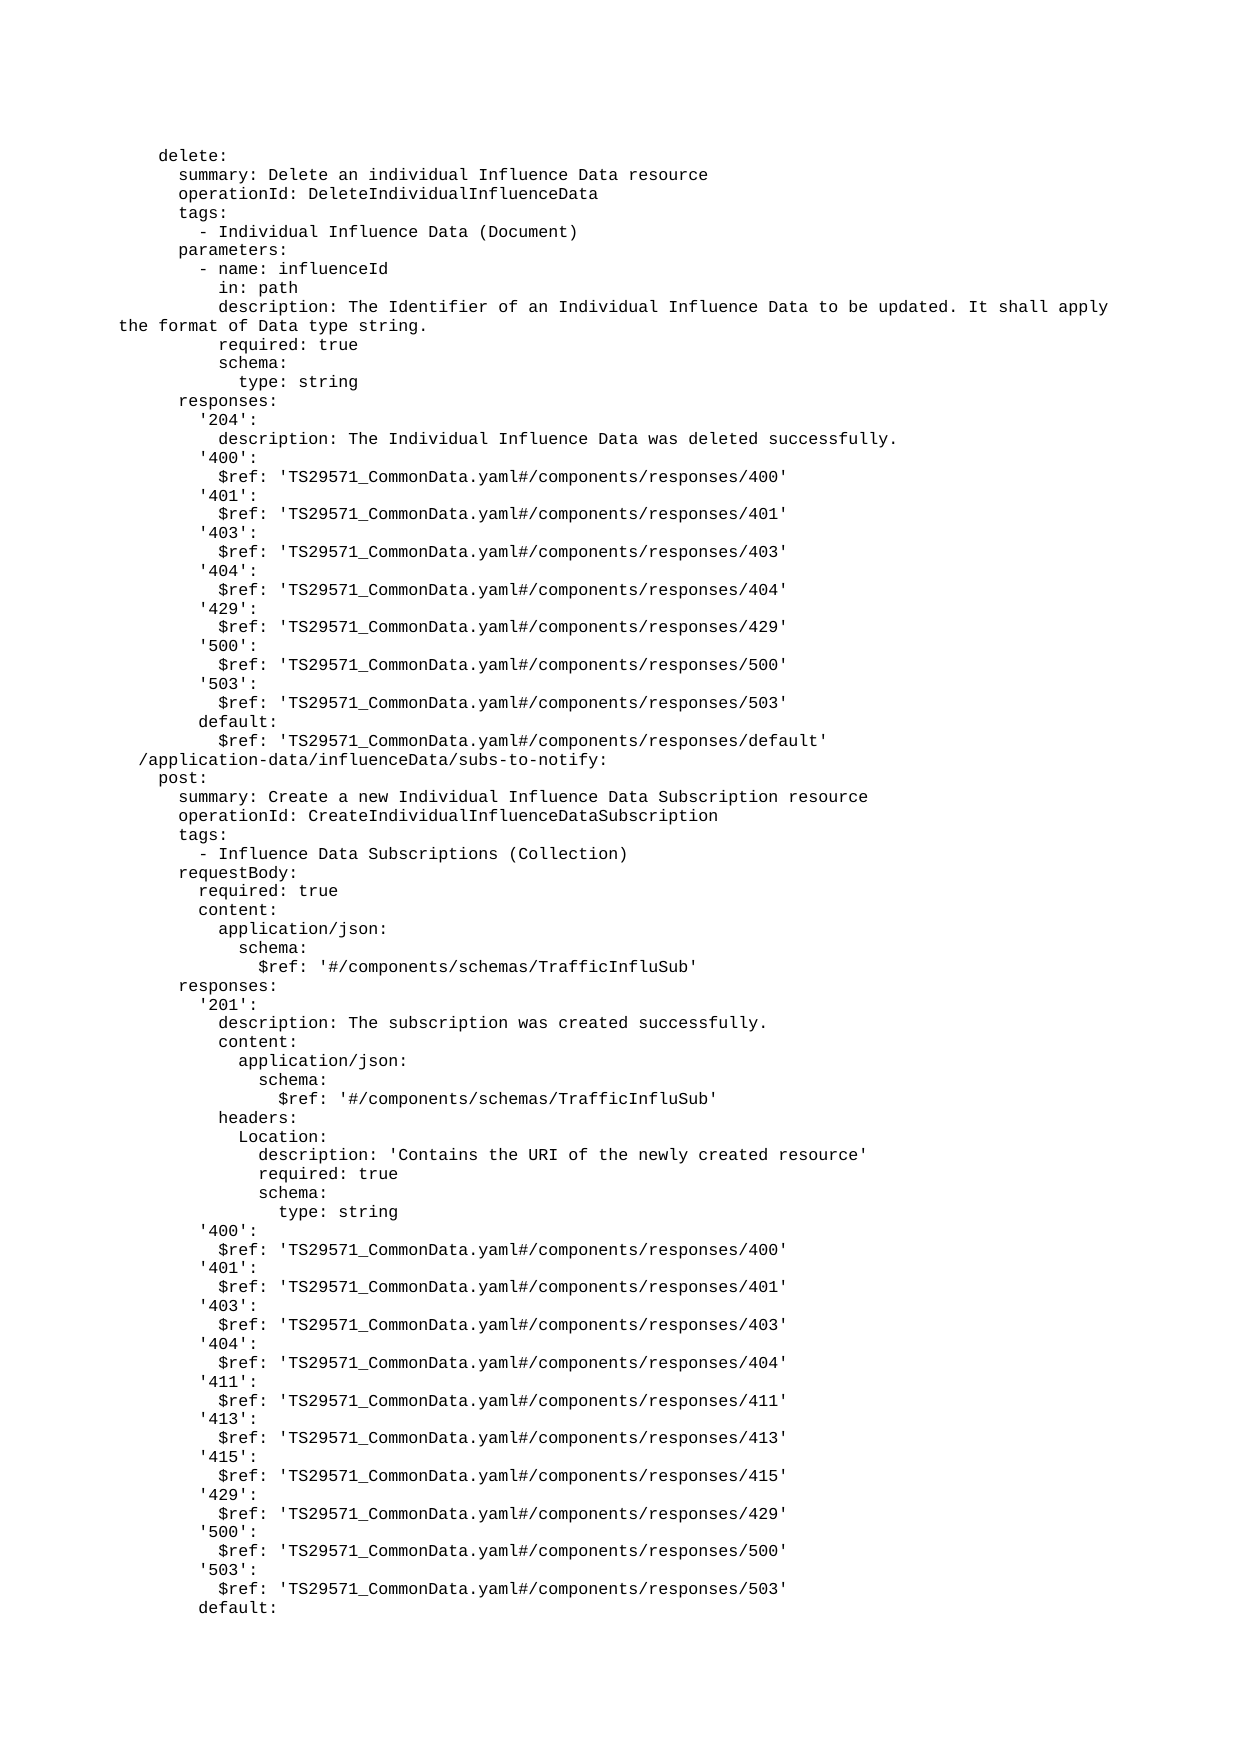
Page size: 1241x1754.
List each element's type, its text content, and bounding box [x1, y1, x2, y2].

text description: 'Contains the URI of the newly created resource' [118, 1147, 1122, 1166]
text $ref: 'TS29571_CommonData.yaml#/components/responses/500' [118, 657, 1122, 676]
text $ref: '#/components/schemas/TrafficInfluSub' [118, 958, 1122, 977]
text $ref: 'TS29571_CommonData.yaml#/components/responses/401' [118, 506, 1122, 525]
text required: true [118, 336, 1122, 355]
text description: The Identifier of an Individual Influence Data to be updated. It shall apply the format of Data type string. [118, 298, 1122, 336]
text content: [118, 902, 1122, 921]
text '429': [118, 600, 1122, 619]
text '403': [118, 525, 1122, 544]
text /application-data/influenceData/subs-to-notify: [118, 751, 1122, 770]
text summary: Create a new Individual Influence Data Subscription resource [118, 789, 1122, 808]
text operationId: DeleteIndividualInfluenceData [118, 185, 1122, 204]
text '415': [118, 1449, 1122, 1467]
text type: string [118, 1203, 1122, 1222]
text $ref: 'TS29571_CommonData.yaml#/components/responses/415' [118, 1467, 1122, 1486]
text requestBody: [118, 864, 1122, 883]
text '404': [118, 1336, 1122, 1354]
text $ref: 'TS29571_CommonData.yaml#/components/responses/400' [118, 1241, 1122, 1260]
text $ref: '#/components/schemas/TrafficInfluSub' [118, 1090, 1122, 1109]
text $ref: 'TS29571_CommonData.yaml#/components/responses/403' [118, 544, 1122, 562]
text schema: [118, 939, 1122, 958]
text schema: [118, 355, 1122, 374]
text content: [118, 1034, 1122, 1053]
text tags: [118, 826, 1122, 845]
text '411': [118, 1373, 1122, 1392]
text headers: [118, 1109, 1122, 1128]
text required: true [118, 883, 1122, 902]
text - Individual Influence Data (Document) [118, 223, 1122, 242]
text $ref: 'TS29571_CommonData.yaml#/components/responses/404' [118, 581, 1122, 600]
text delete: [118, 148, 1122, 167]
text $ref: 'TS29571_CommonData.yaml#/components/responses/500' [118, 1543, 1122, 1562]
text '413': [118, 1411, 1122, 1430]
text $ref: 'TS29571_CommonData.yaml#/components/responses/429' [118, 1505, 1122, 1524]
text $ref: 'TS29571_CommonData.yaml#/components/responses/403' [118, 1317, 1122, 1336]
text application/json: [118, 921, 1122, 939]
text '404': [118, 562, 1122, 581]
text tags: [118, 204, 1122, 223]
text $ref: 'TS29571_CommonData.yaml#/components/responses/401' [118, 1279, 1122, 1298]
text '500': [118, 1524, 1122, 1543]
text post: [118, 770, 1122, 789]
text operationId: CreateIndividualInfluenceDataSubscription [118, 808, 1122, 826]
text '400': [118, 449, 1122, 468]
text '500': [118, 638, 1122, 657]
text - Influence Data Subscriptions (Collection) [118, 845, 1122, 864]
text '403': [118, 1298, 1122, 1317]
text default: [118, 713, 1122, 732]
text parameters: [118, 242, 1122, 261]
text '503': [118, 1562, 1122, 1581]
text '400': [118, 1222, 1122, 1241]
text summary: Delete an individual Influence Data resource [118, 167, 1122, 185]
text $ref: 'TS29571_CommonData.yaml#/components/responses/default' [118, 732, 1122, 751]
text default: [118, 1599, 1122, 1618]
text description: The Individual Influence Data was deleted successfully. [118, 431, 1122, 449]
text description: The subscription was created successfully. [118, 1015, 1122, 1034]
text Location: [118, 1128, 1122, 1147]
text $ref: 'TS29571_CommonData.yaml#/components/responses/400' [118, 468, 1122, 487]
text '201': [118, 996, 1122, 1015]
text responses: [118, 393, 1122, 412]
text '503': [118, 676, 1122, 694]
text $ref: 'TS29571_CommonData.yaml#/components/responses/503' [118, 694, 1122, 713]
text '204': [118, 412, 1122, 431]
text type: string [118, 374, 1122, 393]
text in: path [118, 280, 1122, 298]
text responses: [118, 977, 1122, 996]
text $ref: 'TS29571_CommonData.yaml#/components/responses/413' [118, 1430, 1122, 1449]
text - name: influenceId [118, 261, 1122, 280]
text '401': [118, 1260, 1122, 1279]
text schema: [118, 1185, 1122, 1203]
text $ref: 'TS29571_CommonData.yaml#/components/responses/404' [118, 1354, 1122, 1373]
text '401': [118, 487, 1122, 506]
text schema: [118, 1072, 1122, 1090]
text $ref: 'TS29571_CommonData.yaml#/components/responses/429' [118, 619, 1122, 638]
text required: true [118, 1166, 1122, 1185]
text application/json: [118, 1053, 1122, 1072]
text '429': [118, 1486, 1122, 1505]
text $ref: 'TS29571_CommonData.yaml#/components/responses/411' [118, 1392, 1122, 1411]
text $ref: 'TS29571_CommonData.yaml#/components/responses/503' [118, 1581, 1122, 1599]
